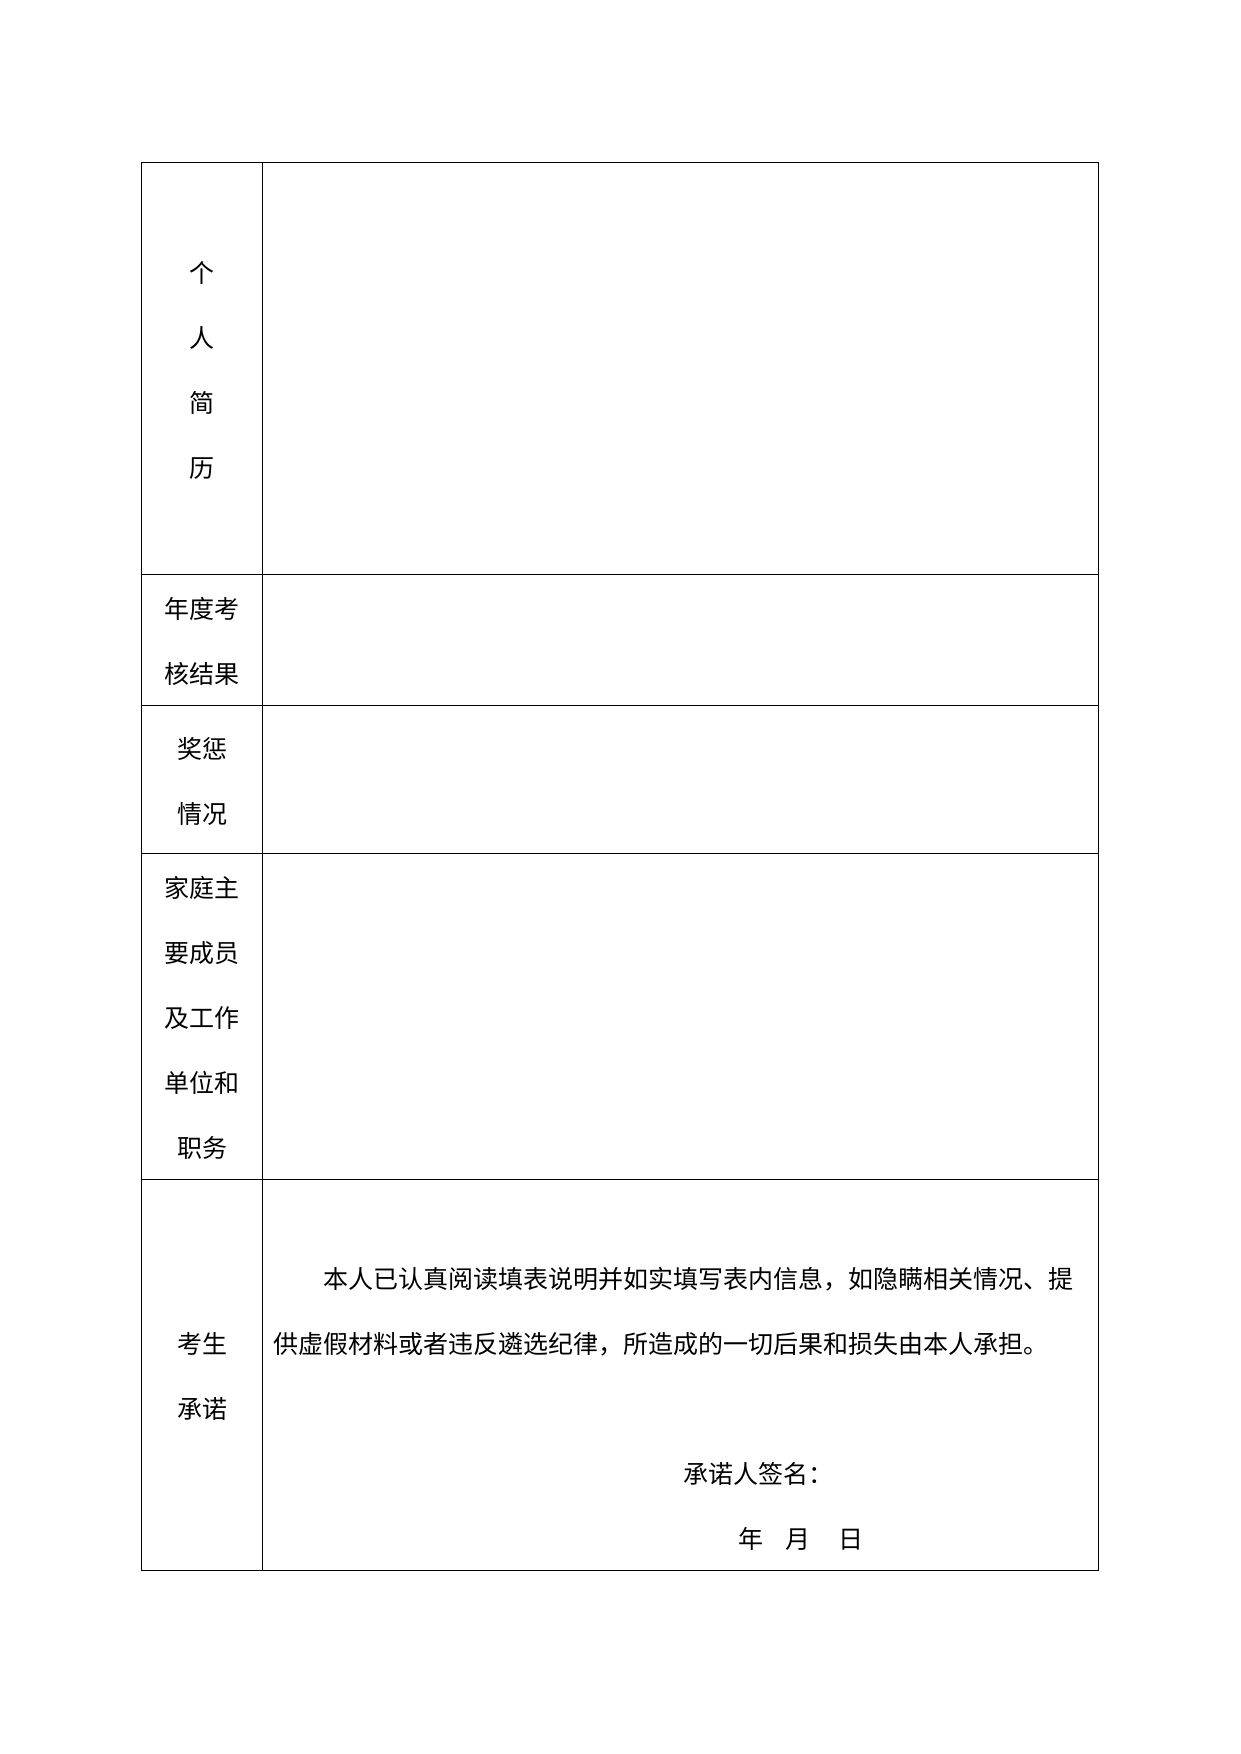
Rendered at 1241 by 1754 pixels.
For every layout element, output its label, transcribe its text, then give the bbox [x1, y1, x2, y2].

table_cell [263, 854, 1098, 1179]
table_cell 个 人 简 历 [142, 163, 262, 574]
table_cell 奖惩 情况 [142, 706, 262, 853]
table_cell 家庭主要成员 及工作单位和职务 [142, 854, 262, 1179]
table_cell [263, 706, 1098, 853]
table_cell 年度考核结果 [142, 575, 262, 705]
table_cell 本人已认真阅读填表说明并如实填写表内信息，如隐瞒相关情况、提供虚假材料或者违反遴选纪律，所造成的一切后果和损失由本人承担。 承诺人签名： 年 月 日 [263, 1180, 1098, 1570]
table_cell [263, 163, 1098, 574]
table_cell [263, 575, 1098, 705]
table_cell 考生 承诺 [142, 1180, 262, 1570]
